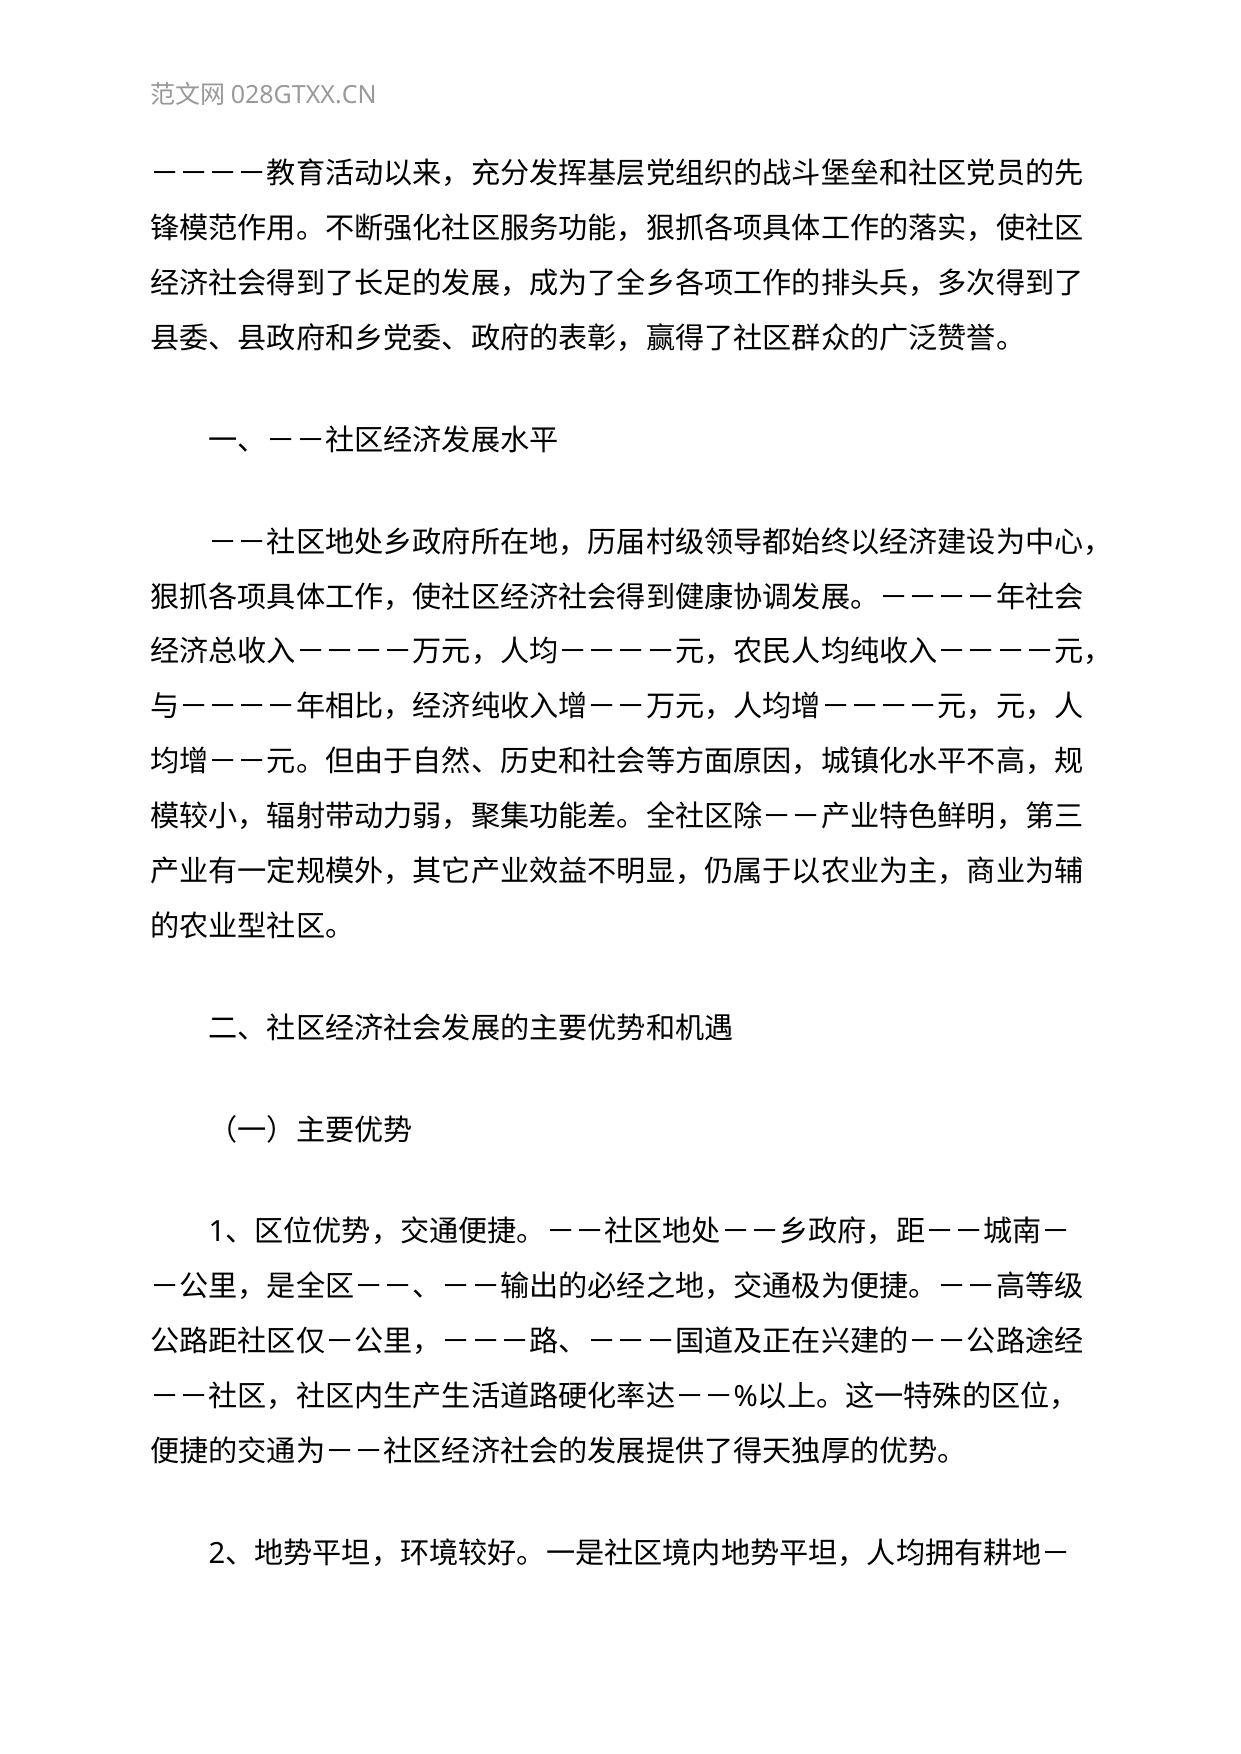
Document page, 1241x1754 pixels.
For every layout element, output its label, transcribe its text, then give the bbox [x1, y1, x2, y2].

text 1、区位优势，交通便捷。－－社区地处－－乡政府，距－－城南－－公里，是全区－－、－－输出的必经之地，交通极为便捷。－－高等级公路距社区仅－公里，－－－路、－－－国道及正在兴建的－－公路途经－－社区，社区内生产生活道路硬化率达－－%以上。这一特殊的区位，便捷的交通为－－社区经济社会的发展提供了得天独厚的优势。 [150, 1208, 1090, 1470]
text 二、社区经济社会发展的主要优势和机遇 [150, 1004, 1090, 1047]
text 一、－－社区经济发展水平 [150, 416, 1090, 459]
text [150, 1529, 1090, 1572]
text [150, 150, 1090, 357]
text －－社区地处乡政府所在地，历届村级领导都始终以经济建设为中心，狠抓各项具体工作，使社区经济社会得到健康协调发展。－－－－年社会经济总收入－－－－万元，人均－－－－元，农民人均纯收入－－－－元，与－－－－年相比，经济纯收入增－－万元，人均增－－－－元，元，人均增－－元。但由于自然、历史和社会等方面原因，城镇化水平不高，规模较小，辐射带动力弱，聚集功能差。全社区除－－产业特色鲜明，第三产业有一定规模外，其它产业效益不明显，仍属于以农业为主，商业为辅的农业型社区。 [150, 518, 1090, 945]
text （一）主要优势 [150, 1106, 1090, 1148]
